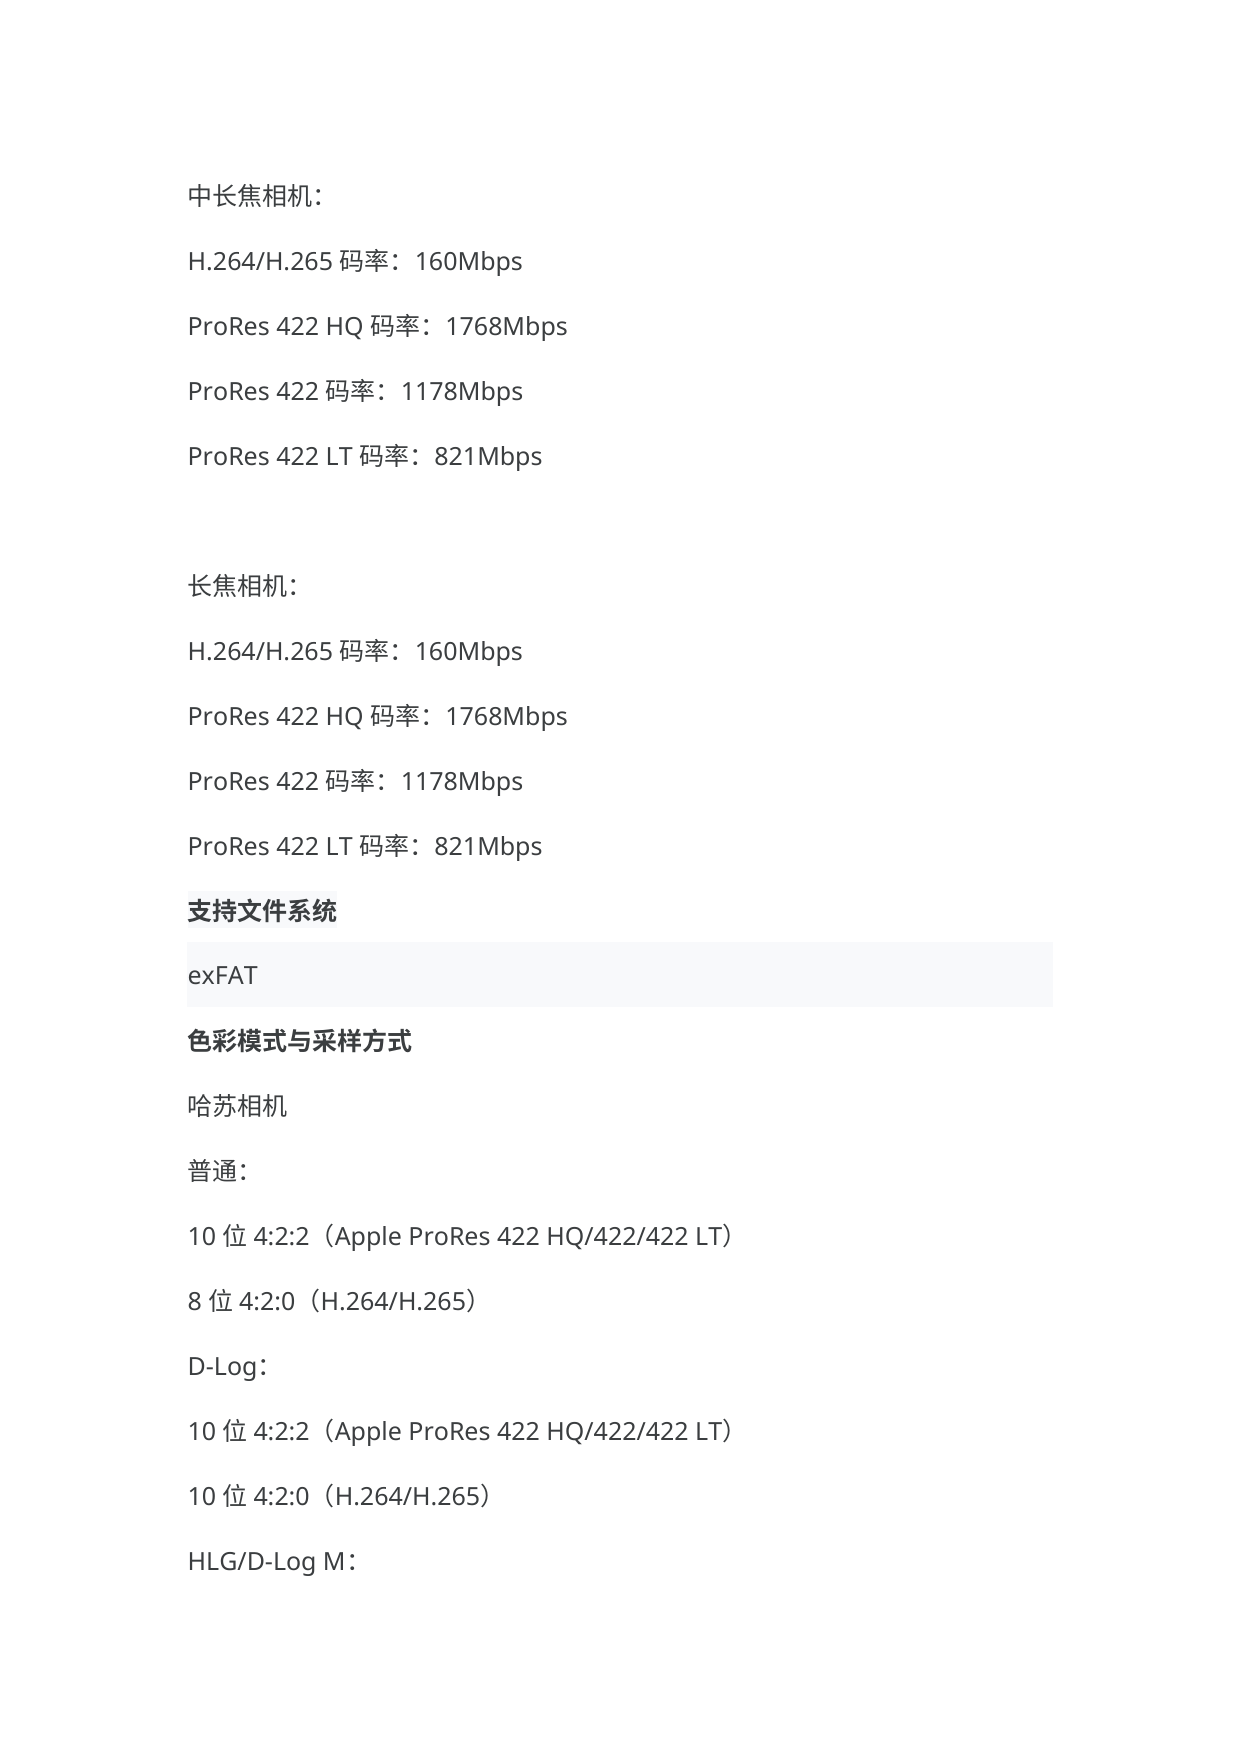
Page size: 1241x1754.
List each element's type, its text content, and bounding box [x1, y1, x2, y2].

text exFAT [187, 942, 1053, 1007]
subtitle 支持文件系统 [187, 877, 1053, 942]
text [187, 1072, 1053, 1592]
subtitle 色彩模式与采样方式 [187, 1007, 1053, 1072]
text 中长焦相机： H.264/H.265 码率：160Mbps ProRes 422 HQ 码率：1768Mbps ProRes 422 码率：1178Mbps ProRes 422 LT 码率：821Mbps 长焦相机： H.264/H.265 码率：160Mbps ProRes 422 HQ 码率：1768Mbps ProRes 422 码率：1178Mbps ProRes 422 LT 码率：821Mbps [187, 162, 1053, 877]
